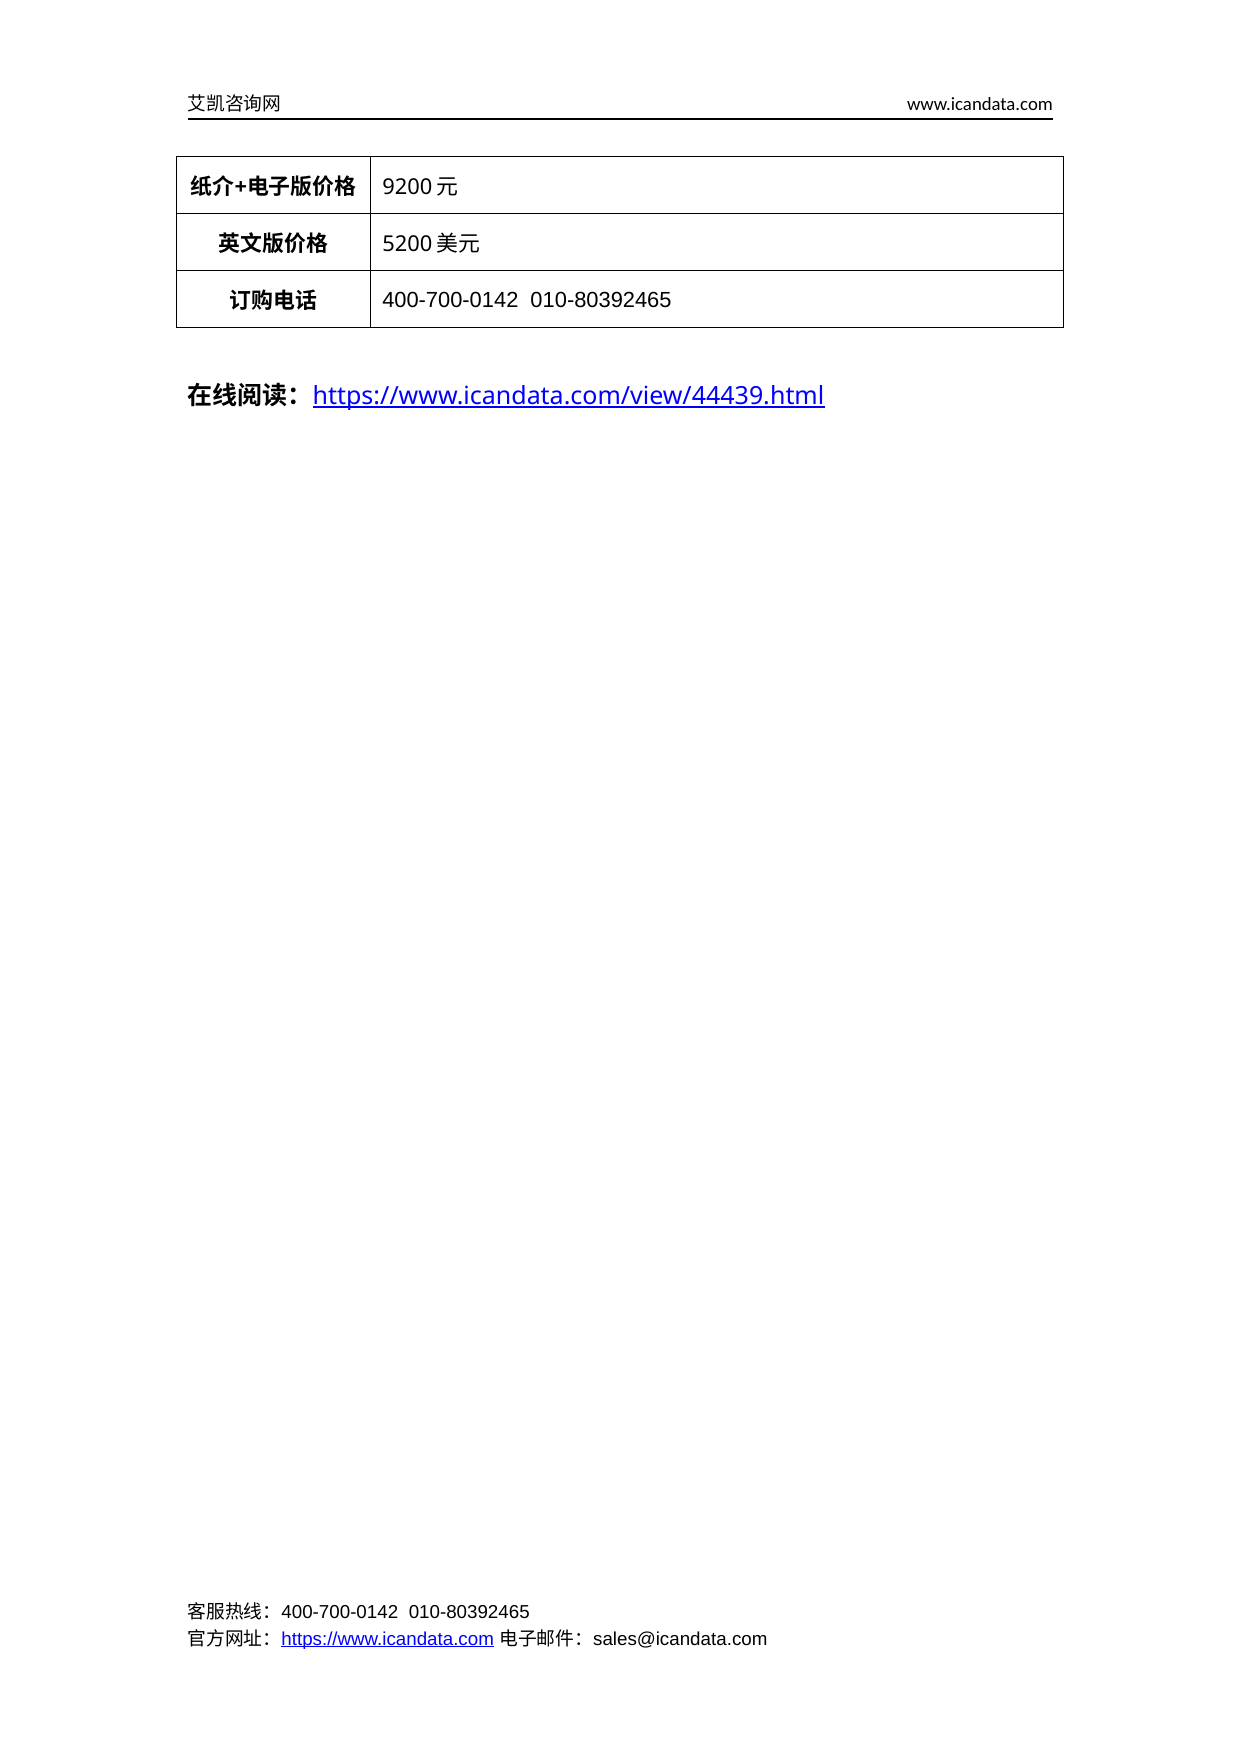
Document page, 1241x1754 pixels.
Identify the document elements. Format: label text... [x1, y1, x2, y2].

text 在线阅读：https://www.icandata.com/view/44439.html [187, 361, 1053, 426]
table_cell 订购电话 [177, 271, 370, 327]
table_cell 纸介+电子版价格 [177, 157, 370, 213]
table_cell 英文版价格 [177, 214, 370, 270]
table_cell 9200元 [371, 157, 1063, 213]
table_cell 5200美元 [371, 214, 1063, 270]
table_cell 400-700-0142 010-80392465 [371, 271, 1063, 327]
